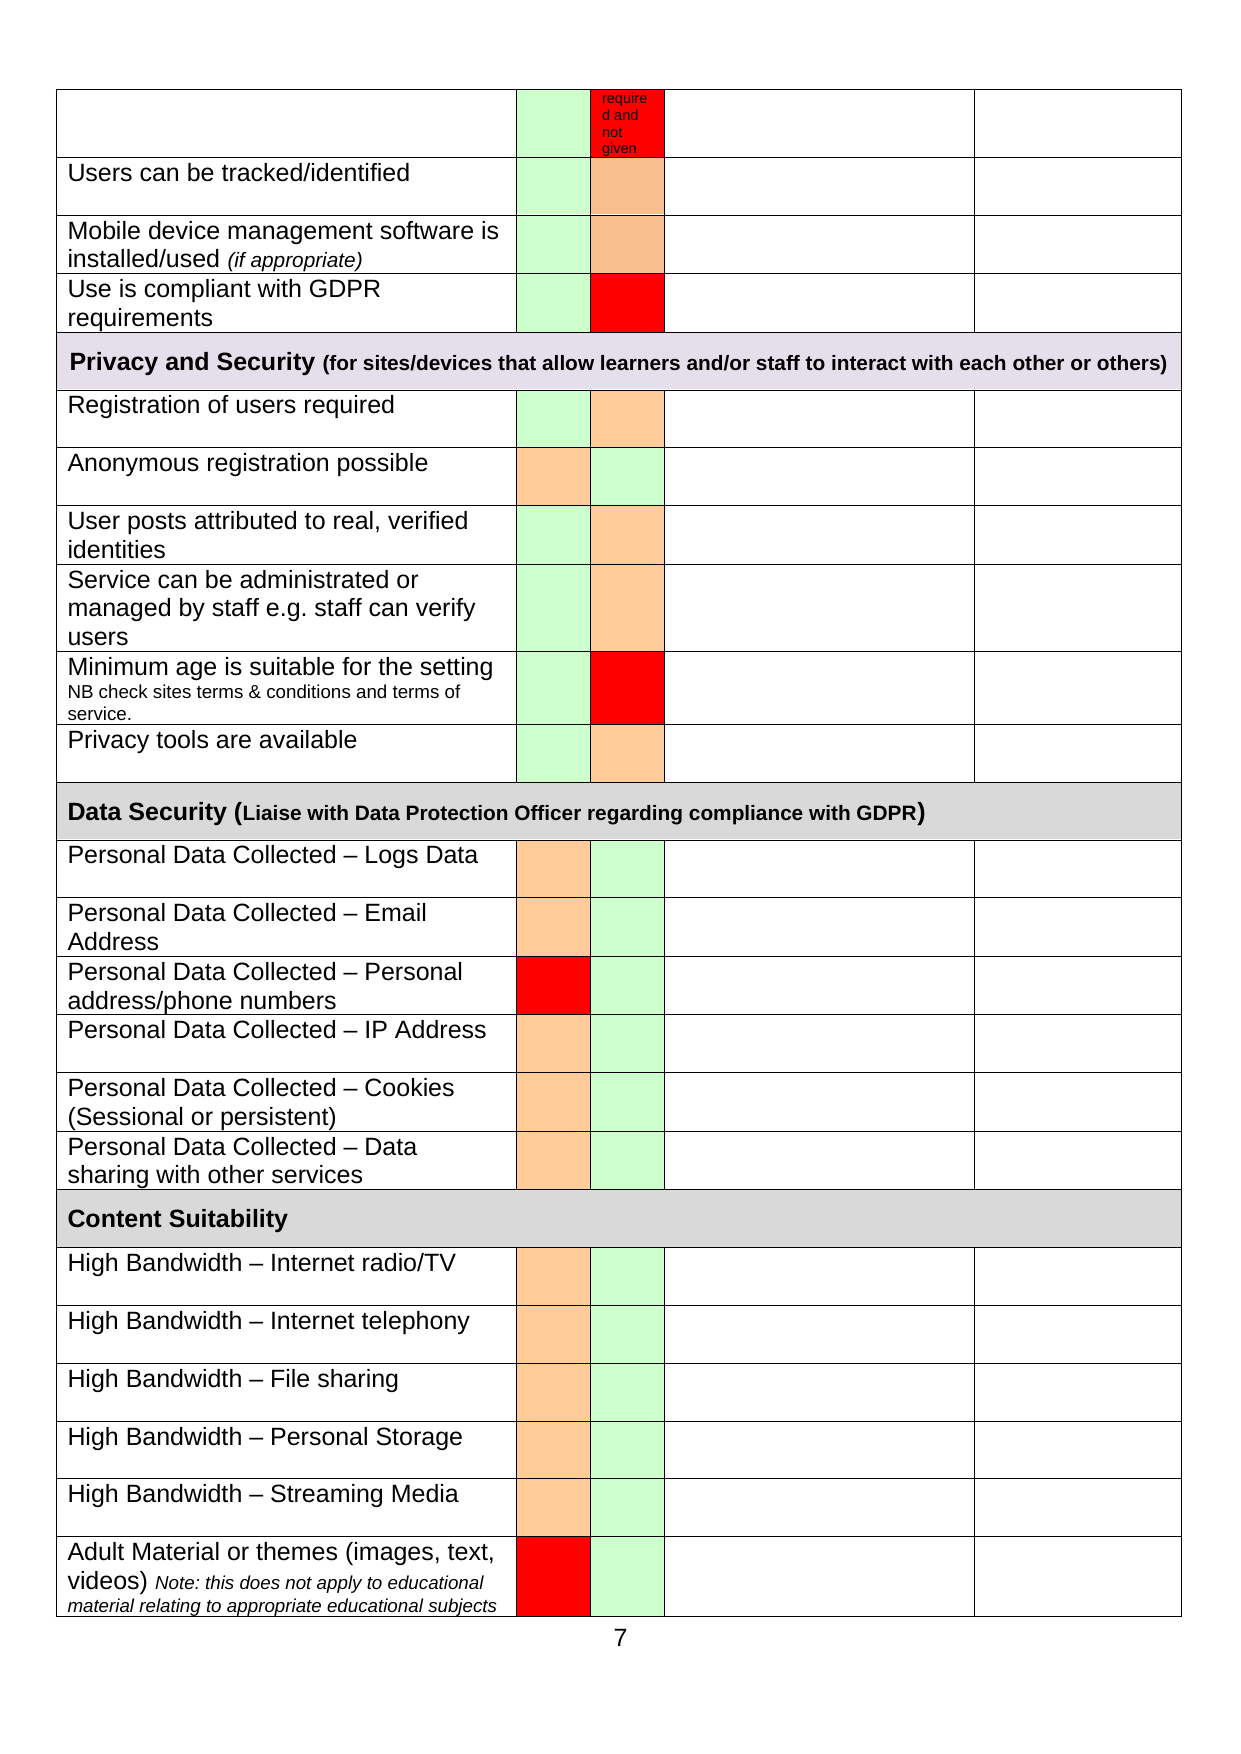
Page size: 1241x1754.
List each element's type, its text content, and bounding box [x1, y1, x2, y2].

table_cell [665, 1479, 974, 1536]
table_cell [517, 1015, 590, 1072]
table_cell [591, 1364, 664, 1421]
table_cell [517, 652, 590, 724]
table_cell High Bandwidth – File sharing [57, 1364, 516, 1421]
table_cell Data Security (Liaise with Data Protection Officer regarding compliance with GDPR) [57, 783, 1181, 839]
table_cell [591, 1015, 664, 1072]
table_cell [517, 1073, 590, 1131]
table_cell [975, 1132, 1181, 1189]
table_cell [665, 90, 974, 157]
table_cell [665, 216, 974, 273]
table_cell [975, 1248, 1181, 1305]
table_cell [591, 1248, 664, 1305]
table_cell High Bandwidth – Personal Storage [57, 1422, 516, 1478]
table_cell [517, 1306, 590, 1363]
table_cell [975, 506, 1181, 564]
table_cell High Bandwidth – Internet radio/TV [57, 1248, 516, 1305]
table_cell [517, 725, 590, 782]
table_cell [665, 841, 974, 897]
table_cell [57, 90, 516, 157]
table_cell [975, 448, 1181, 505]
table_cell [975, 1422, 1181, 1478]
table_cell [975, 957, 1181, 1014]
table_cell [975, 841, 1181, 897]
table_cell [665, 652, 974, 724]
table_cell [591, 898, 664, 956]
table_cell Users can be tracked/identified [57, 158, 516, 214]
table_cell [665, 1015, 974, 1072]
table_cell [975, 725, 1181, 782]
table_cell [517, 898, 590, 956]
table_cell [591, 1422, 664, 1478]
table_cell [665, 1073, 974, 1131]
table_cell [975, 158, 1181, 214]
table_cell [665, 274, 974, 332]
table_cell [57, 1537, 516, 1616]
table_cell [975, 565, 1181, 651]
table_cell [517, 841, 590, 897]
table_cell [665, 898, 974, 956]
table_cell [517, 1248, 590, 1305]
table_cell [591, 274, 664, 332]
table_cell [975, 216, 1181, 273]
table_cell Personal Data Collected – Personal address/phone numbers [57, 957, 516, 1014]
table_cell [591, 90, 664, 157]
table_cell [517, 565, 590, 651]
table_cell [591, 1132, 664, 1189]
table_cell [517, 1422, 590, 1478]
table_cell [517, 1479, 590, 1536]
table_cell [975, 1015, 1181, 1072]
table_cell Personal Data Collected – Email Address [57, 898, 516, 956]
table_cell [975, 898, 1181, 956]
table_cell [665, 1422, 974, 1478]
table_cell Privacy and Security (for sites/devices that allow learners and/or staff to interact with each other or others) [57, 333, 1181, 389]
table_cell User posts attributed to real, verified identities [57, 506, 516, 564]
table_cell [591, 1479, 664, 1536]
table_cell [591, 506, 664, 564]
table_cell Anonymous registration possible [57, 448, 516, 505]
table_cell [591, 565, 664, 651]
table_cell [975, 90, 1181, 157]
table_cell [591, 1537, 664, 1616]
table_cell Personal Data Collected – Logs Data [57, 841, 516, 897]
table_cell [517, 448, 590, 505]
table_cell [517, 1132, 590, 1189]
table_cell [665, 1306, 974, 1363]
table_cell Personal Data Collected – Data sharing with other services [57, 1132, 516, 1189]
table_cell [517, 274, 590, 332]
table_cell Privacy tools are available [57, 725, 516, 782]
table_cell [975, 1537, 1181, 1616]
table_cell [975, 652, 1181, 724]
table_cell High Bandwidth – Internet telephony [57, 1306, 516, 1363]
table_cell [517, 1537, 590, 1616]
table_cell [665, 506, 974, 564]
table_cell Personal Data Collected – Cookies (Sessional or persistent) [57, 1073, 516, 1131]
table_cell [975, 274, 1181, 332]
table_cell [665, 957, 974, 1014]
table_cell [517, 216, 590, 273]
table_cell [591, 841, 664, 897]
table_cell [517, 1364, 590, 1421]
table_cell [591, 216, 664, 273]
table_cell [665, 1132, 974, 1189]
table_cell Content Suitability [57, 1190, 1181, 1247]
table_cell [591, 725, 664, 782]
table_cell Use is compliant with GDPR requirements [57, 274, 516, 332]
table_cell [591, 652, 664, 724]
table_cell [975, 391, 1181, 447]
table_cell [517, 158, 590, 214]
table_cell [591, 158, 664, 214]
table_cell [517, 90, 590, 157]
table_cell [975, 1073, 1181, 1131]
table_cell [517, 506, 590, 564]
table_cell [665, 448, 974, 505]
table_cell [517, 391, 590, 447]
table_cell [665, 1248, 974, 1305]
table_cell Service can be administrated or managed by staff e.g. staff can verify users [57, 565, 516, 651]
table_cell Registration of users required [57, 391, 516, 447]
table_cell [591, 957, 664, 1014]
table_cell Minimum age is suitable for the setting NB check sites terms & conditions and terms of service. [57, 652, 516, 724]
table_cell [665, 158, 974, 214]
table_cell [517, 957, 590, 1014]
table_cell [665, 391, 974, 447]
table_cell Personal Data Collected – IP Address [57, 1015, 516, 1072]
table_cell [665, 1364, 974, 1421]
table_cell High Bandwidth – Streaming Media [57, 1479, 516, 1536]
table_cell Mobile device management software is installed/used (if appropriate) [57, 216, 516, 273]
table_cell [665, 1537, 974, 1616]
table_cell [665, 725, 974, 782]
table_cell [591, 1073, 664, 1131]
table_cell [591, 1306, 664, 1363]
table_cell [975, 1479, 1181, 1536]
table_cell [975, 1306, 1181, 1363]
table_cell [591, 448, 664, 505]
table_cell [665, 565, 974, 651]
table_cell [975, 1364, 1181, 1421]
table_cell [591, 391, 664, 447]
